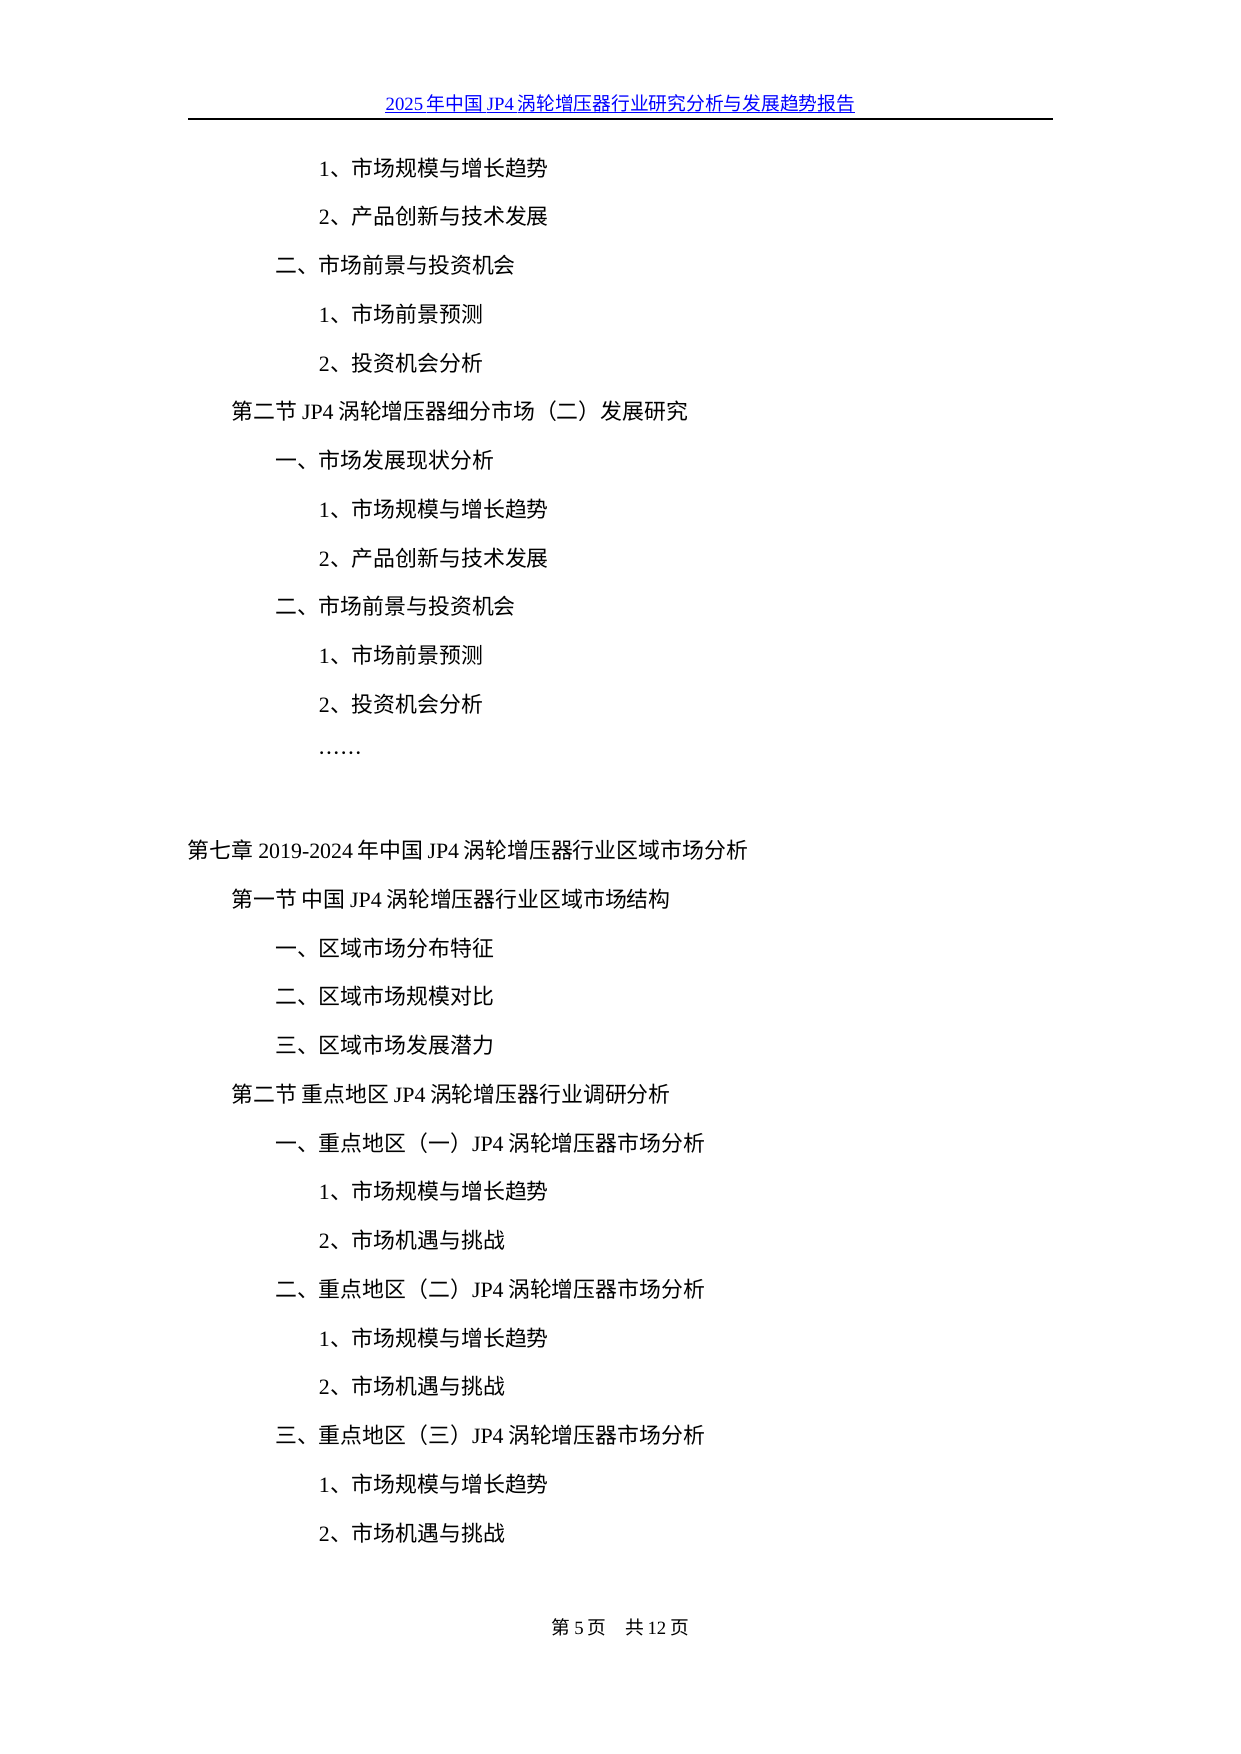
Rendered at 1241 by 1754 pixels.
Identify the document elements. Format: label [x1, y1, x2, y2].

text [187, 150, 1053, 1548]
